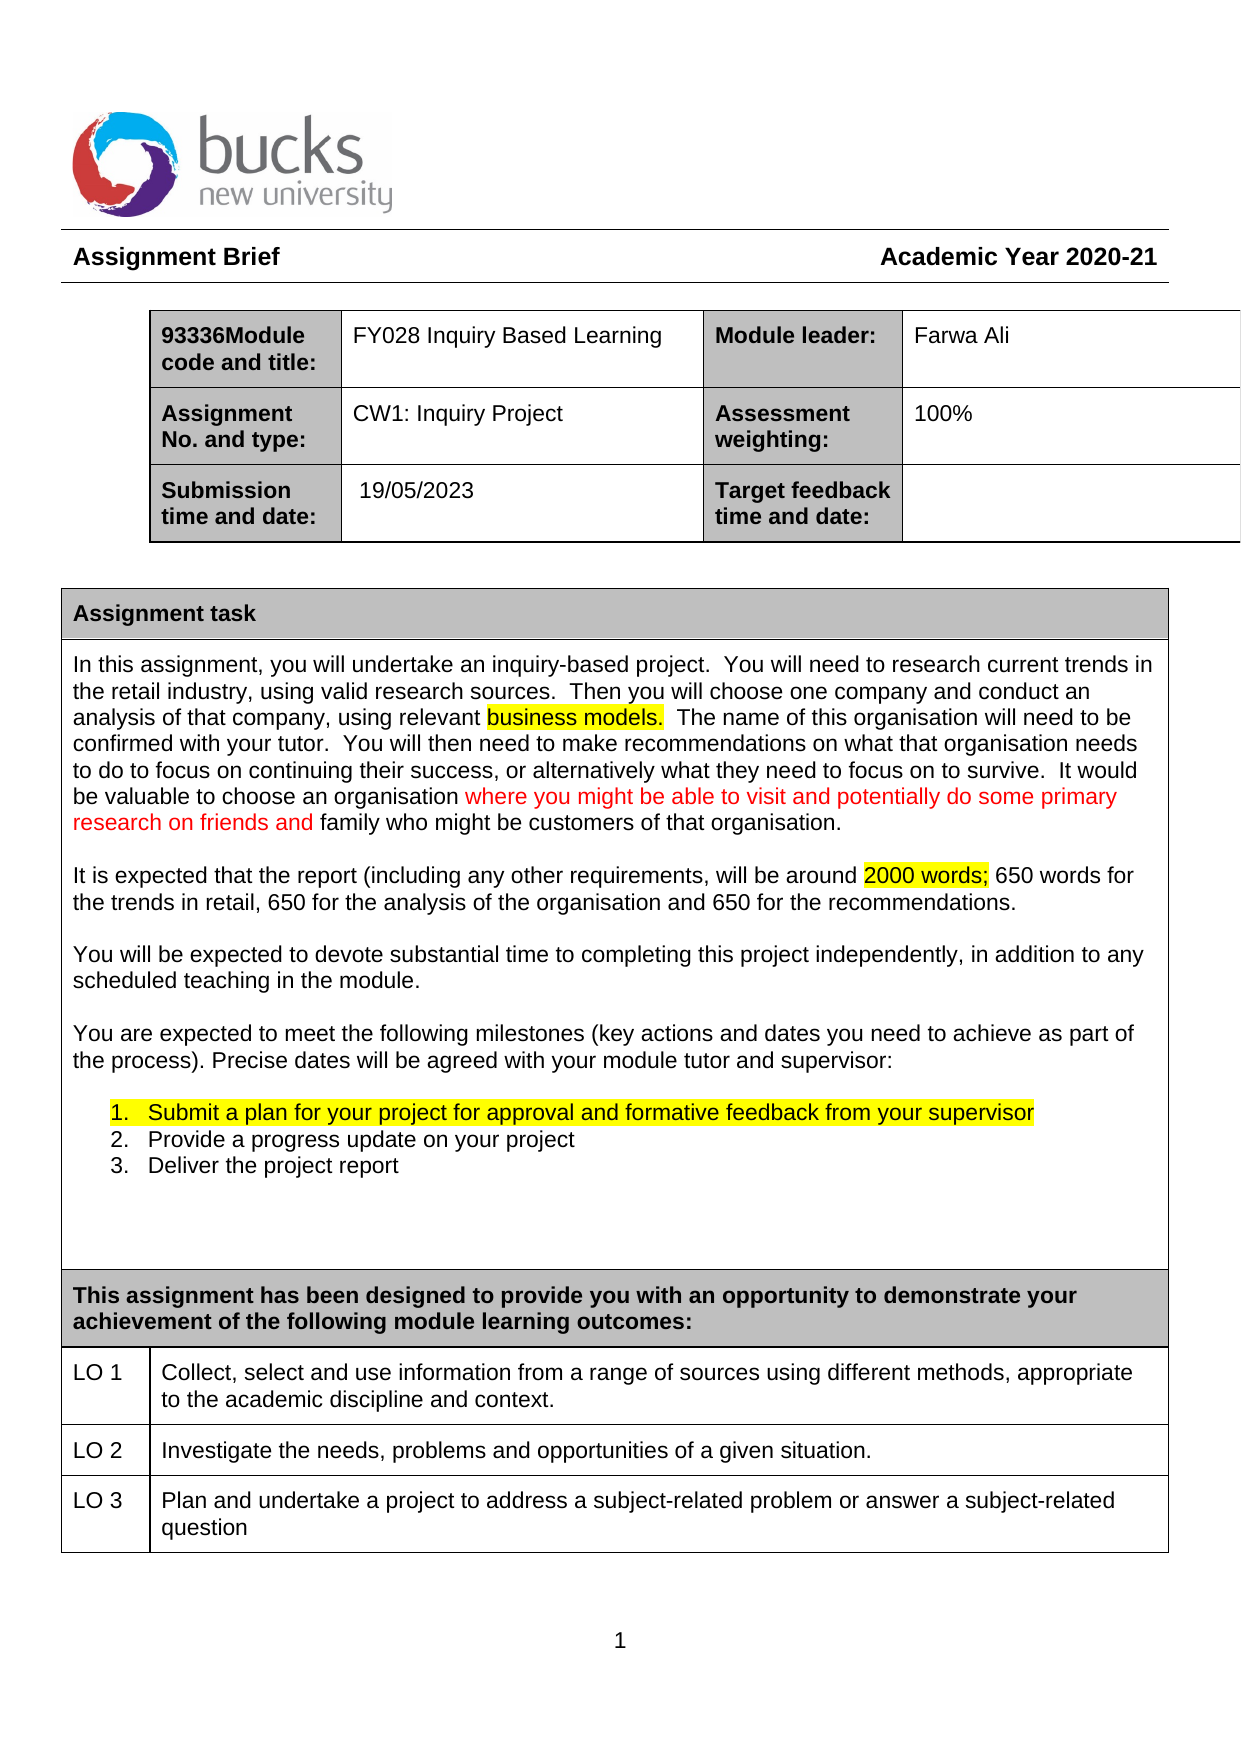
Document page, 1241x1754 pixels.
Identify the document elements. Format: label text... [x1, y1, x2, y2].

picture [72, 112, 392, 217]
table_header Module leader: [704, 311, 902, 387]
table_cell Investigate the needs, problems and opportunities of a given situation. [151, 1425, 1168, 1475]
table_cell CW1: Inquiry Project [342, 388, 703, 464]
table_cell LO 2 [62, 1425, 149, 1475]
table_header Assignment task [62, 589, 1168, 638]
table_cell 19/05/2023 [342, 465, 703, 541]
table_cell In this assignment, you will undertake an inquiry-based project. You will need to research current trends in the retail industry, using valid research sources. Then you will choose one company and conduct an analysis of that company, using relevant business models. The name of this organisation will need to be confirmed with your tutor. You will then need to make recommendations on what that organisation needs to do to focus on continuing their success, or alternatively what they need to focus on to survive. It would be valuable to choose an organisation where you might be able to visit and potentially do some primary research on friends and family who might be customers of that organisation. It is expected that the report (including any other requirements, will be around 2000 words; 650 words for the trends in retail, 650 for the analysis of the organisation and 650 for the recommendations. You will be expected to devote substantial time to completing this project independently, in addition to any scheduled teaching in the module. You are expected to meet the following milestones (key actions and dates you need to achieve as part of the process). Precise dates will be agreed with your module tutor and supervisor: Submit a plan for your project for approval and formative feedback from your supervisor Provide a progress update on your project Deliver the project report [62, 640, 1168, 1269]
table_cell [903, 465, 1240, 541]
table_cell Plan and undertake a project to address a subject-related problem or answer a subject-related question [151, 1476, 1168, 1552]
table_cell Target feedback time and date: [704, 465, 902, 541]
table_cell 100% [903, 388, 1240, 464]
table_cell Assessment weighting: [704, 388, 902, 464]
table_cell Submission time and date: [151, 465, 341, 541]
table_header FY028 Inquiry Based Learning [342, 311, 703, 387]
table_cell LO 1 [62, 1348, 149, 1424]
table_header Farwa Ali [903, 311, 1240, 387]
table_cell LO 3 [62, 1476, 149, 1552]
table_cell This assignment has been designed to provide you with an opportunity to demonstrate your achievement of the following module learning outcomes: [62, 1270, 1168, 1346]
table_header 93336Module code and title: [151, 311, 341, 387]
table_cell Assignment No. and type: [151, 388, 341, 464]
table_cell Collect, select and use information from a range of sources using different methods, appropriate to the academic discipline and context. [151, 1348, 1168, 1424]
